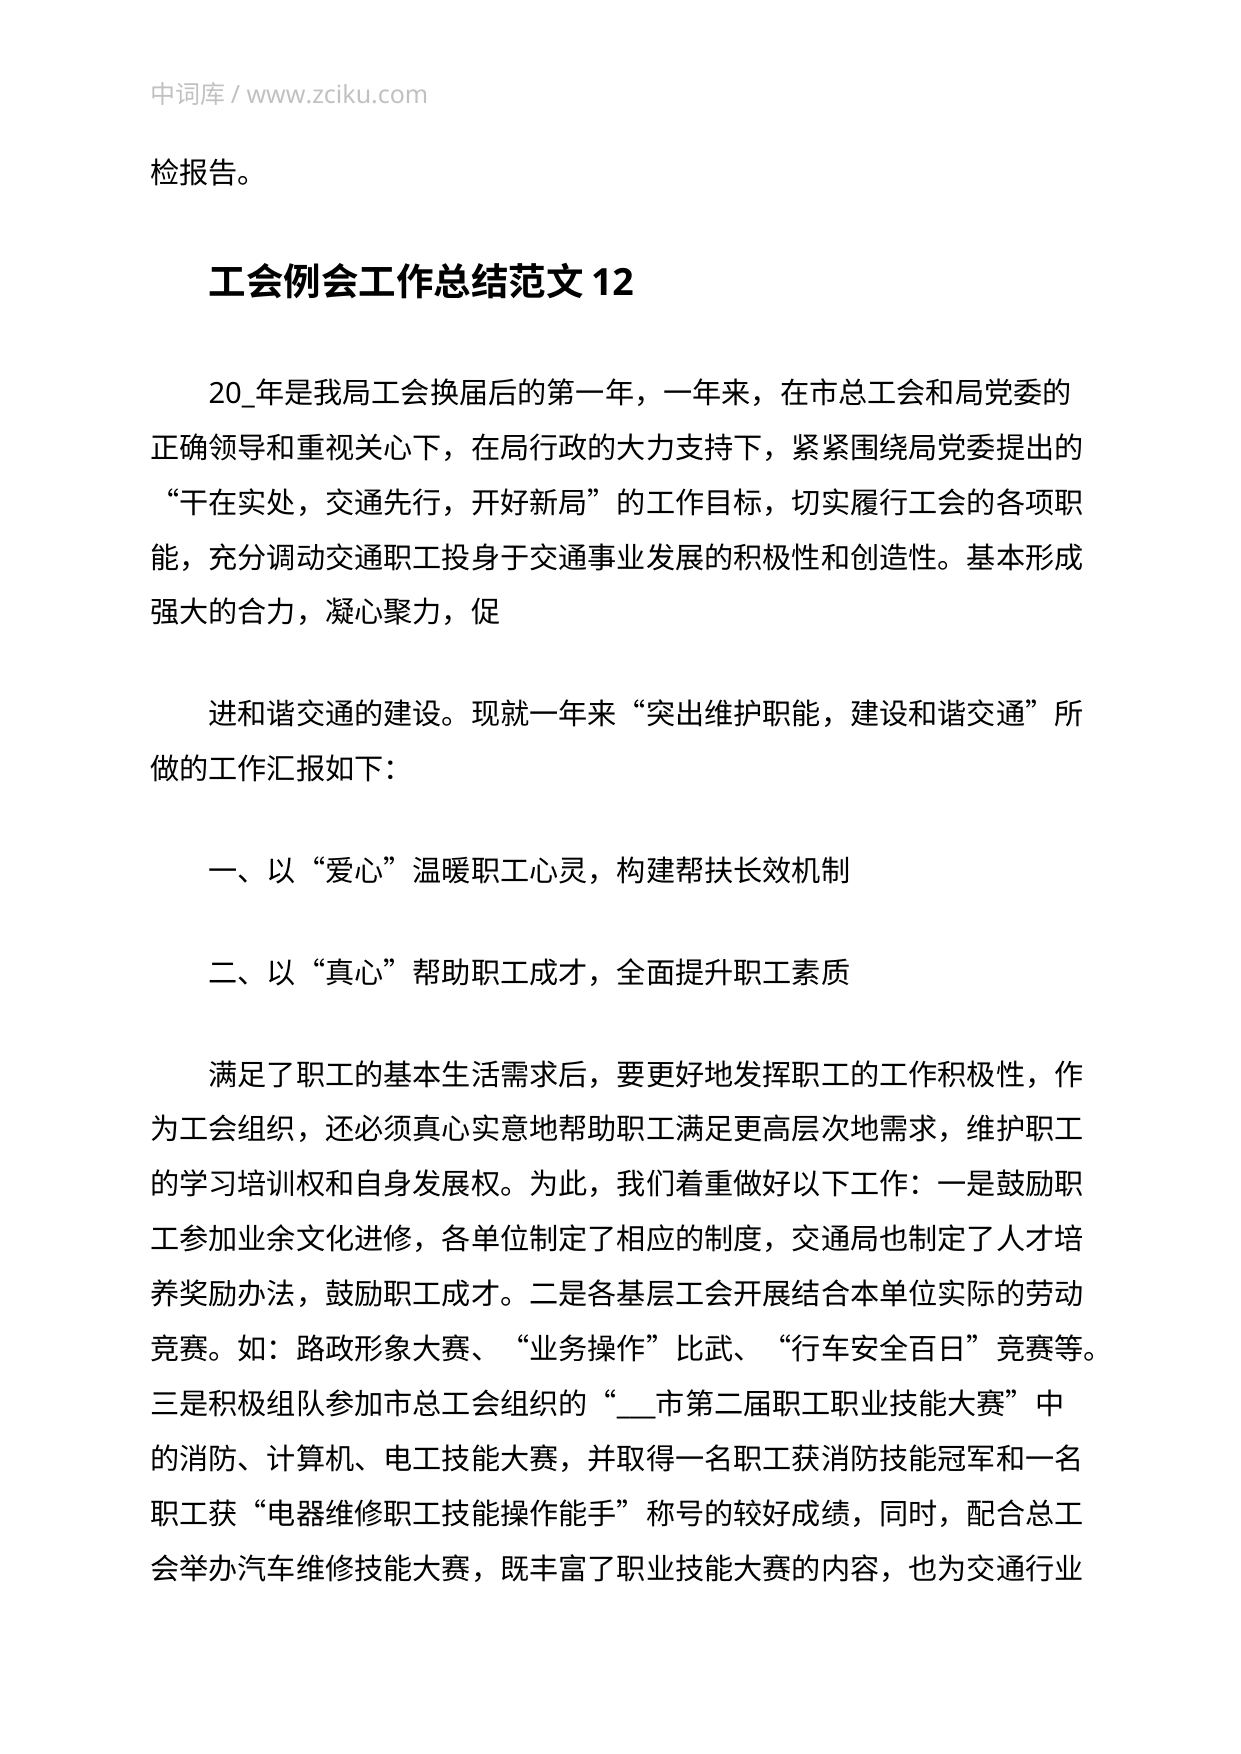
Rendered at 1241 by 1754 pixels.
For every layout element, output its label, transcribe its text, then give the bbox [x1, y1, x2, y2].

text 20_年是我局工会换届后的第一年，一年来，在市总工会和局党委的正确领导和重视关心下，在局行政的大力支持下，紧紧围绕局党委提出的“干在实处，交通先行，开好新局”的工作目标，切实履行工会的各项职能，充分调动交通职工投身于交通事业发展的积极性和创造性。基本形成强大的合力，凝心聚力，促 [150, 369, 1090, 631]
text 工会例会工作总结范文12 [150, 252, 1090, 306]
text 二、以“真心”帮助职工成才，全面提升职工素质 [150, 949, 1090, 992]
text 进和谐交通的建设。现就一年来“突出维护职能，建设和谐交通”所做的工作汇报如下： [150, 691, 1090, 788]
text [150, 150, 1090, 192]
text 一、以“爱心”温暖职工心灵，构建帮扶长效机制 [150, 847, 1090, 890]
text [150, 1051, 1090, 1587]
